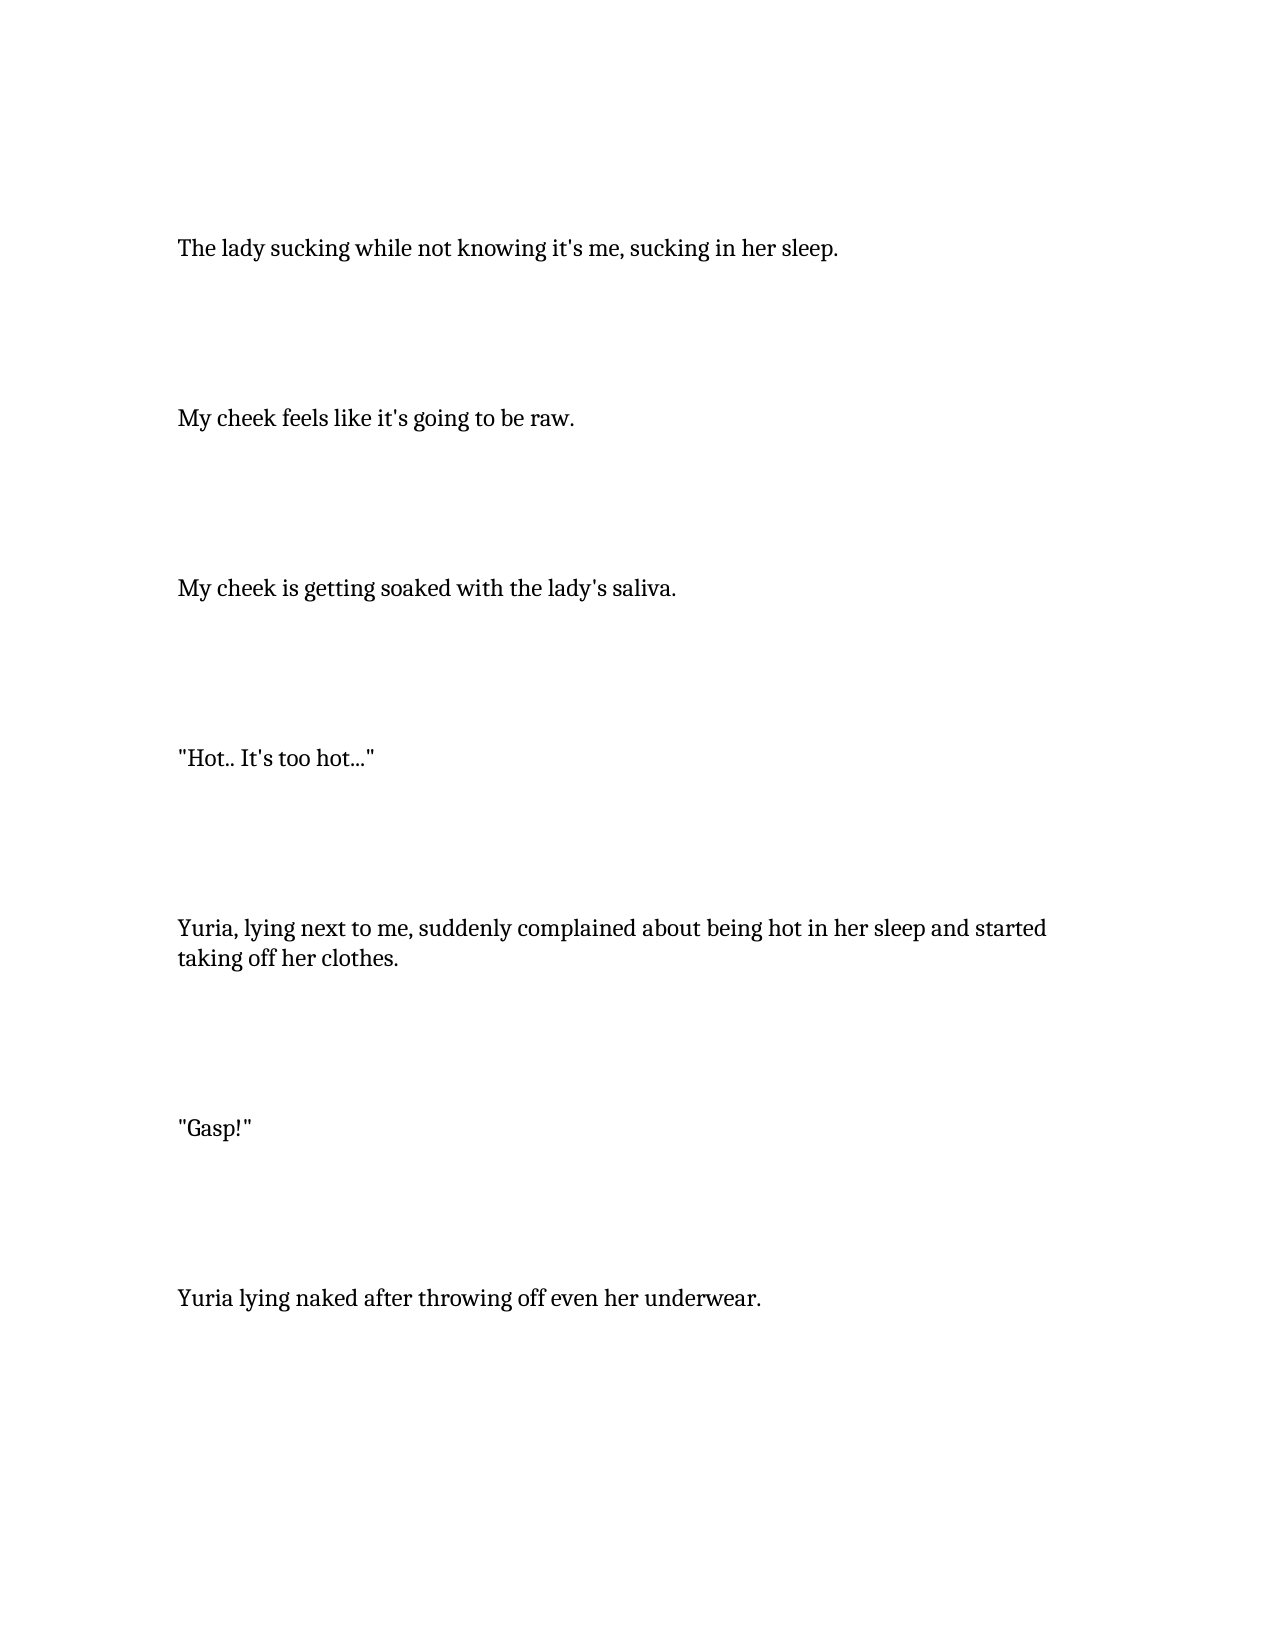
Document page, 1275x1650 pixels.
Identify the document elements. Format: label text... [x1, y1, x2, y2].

text Yuria, lying next to me, suddenly complained about being hot in her sleep and started taking off her clothes. [177, 913, 1098, 1003]
text "Gasp!" [177, 1113, 1098, 1173]
text "Hot.. It's too hot..." [177, 743, 1098, 803]
text Yuria lying naked after throwing off even her underwear. [177, 1283, 1098, 1343]
text My cheek is getting soaked with the lady's saliva. [177, 573, 1098, 633]
text The lady sucking while not knowing it's me, sucking in her sleep. [177, 233, 1098, 293]
text My cheek feels like it's going to be raw. [177, 403, 1098, 463]
